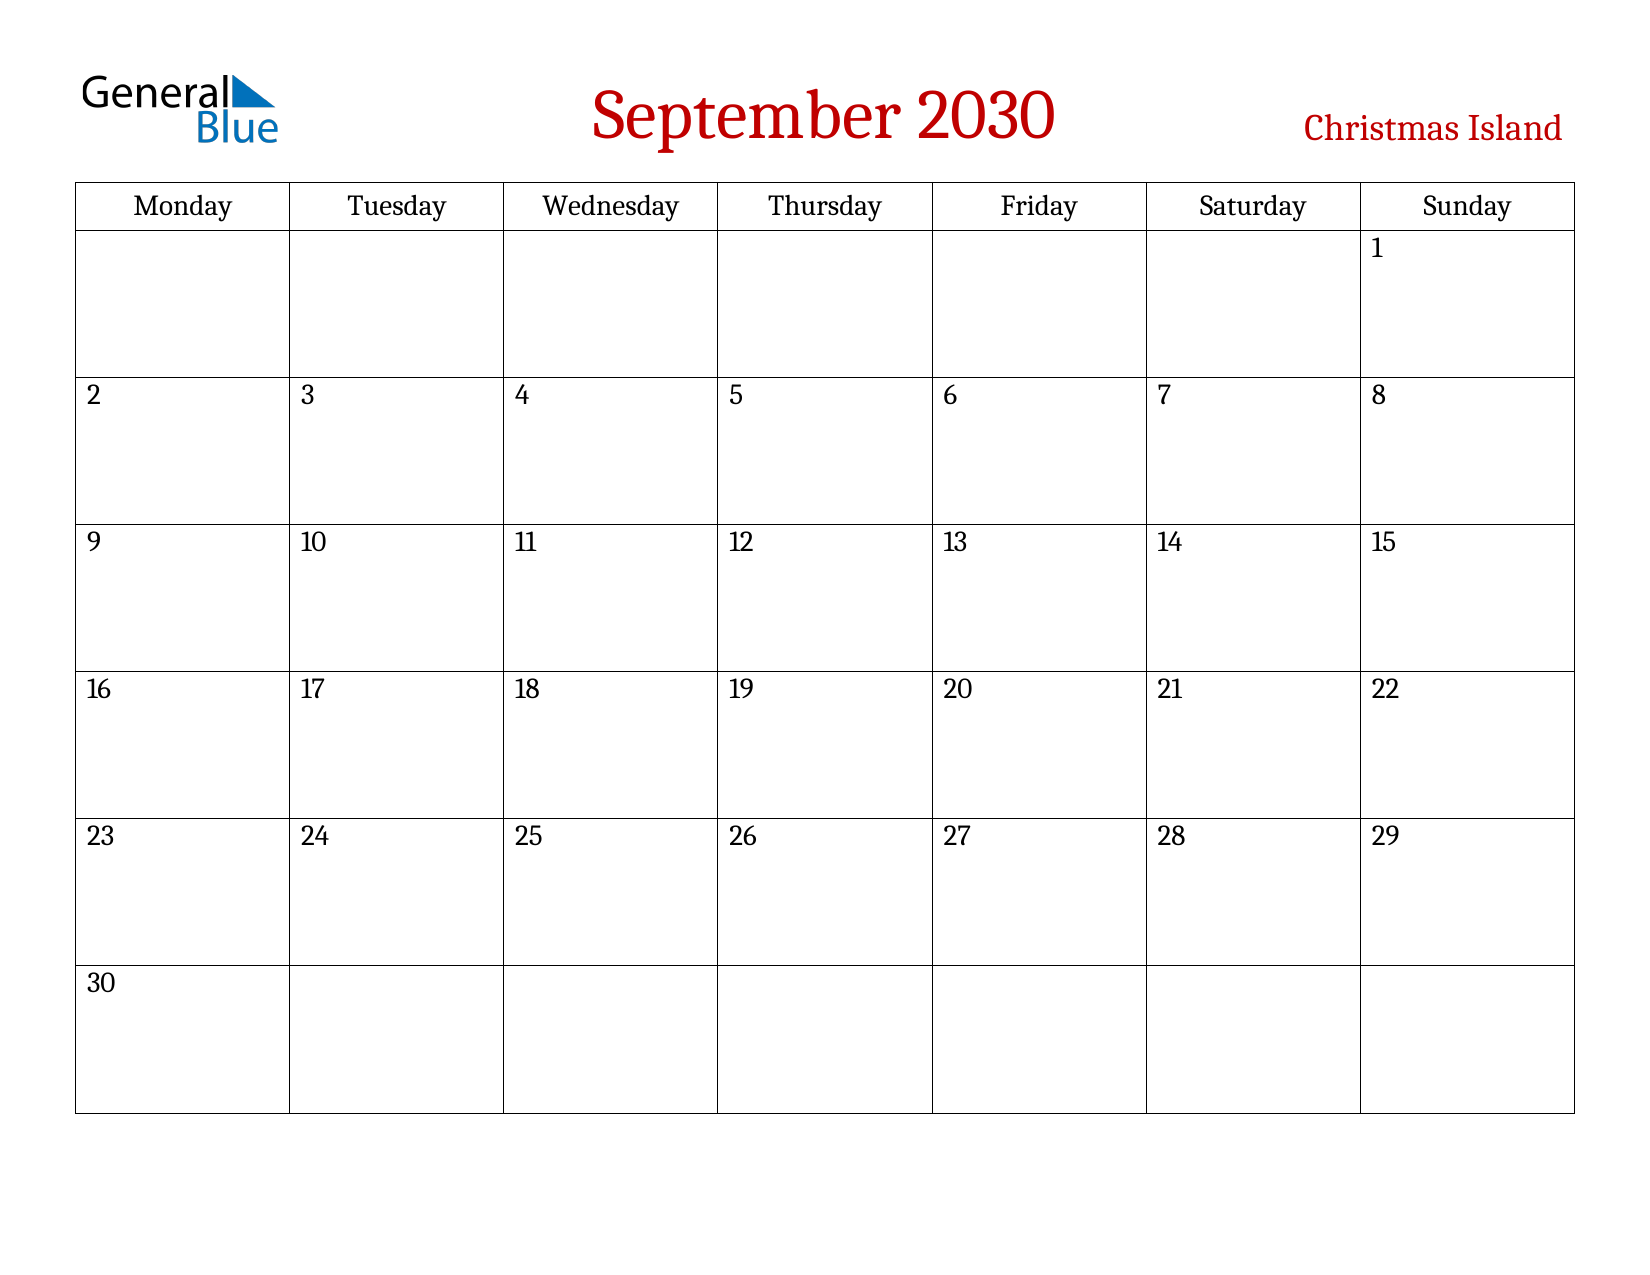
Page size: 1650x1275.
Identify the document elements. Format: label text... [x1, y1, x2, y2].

table_cell 6 [933, 378, 1146, 412]
table_cell Monday [76, 183, 289, 230]
table_cell 2 [76, 378, 289, 412]
table_cell [933, 853, 1146, 965]
table_cell [1361, 706, 1574, 818]
table_cell 16 [76, 672, 289, 706]
table_cell [718, 966, 932, 1000]
table_cell [718, 853, 932, 965]
table_cell 15 [1361, 525, 1574, 559]
table_cell [1361, 966, 1574, 1000]
table_cell 10 [290, 525, 503, 559]
table_cell [933, 559, 1146, 671]
table_cell [290, 706, 503, 818]
table_cell [76, 559, 289, 671]
table_cell [1147, 412, 1360, 524]
table_cell [504, 559, 717, 671]
table_cell 7 [1147, 378, 1360, 412]
table_cell [718, 1000, 932, 1112]
table_cell Saturday [1147, 183, 1360, 230]
table_cell [504, 853, 717, 965]
picture [82, 75, 278, 143]
table_cell Sunday [1361, 183, 1574, 230]
table_cell Thursday [718, 183, 932, 230]
table_cell 1 [1361, 231, 1574, 264]
table_cell [76, 853, 289, 965]
table_header September 2030 [504, 75, 1146, 182]
table_cell [718, 231, 932, 264]
table_cell [1361, 412, 1574, 524]
table_cell [1361, 1000, 1574, 1112]
table_cell [1147, 966, 1360, 1000]
table_cell 5 [718, 378, 932, 412]
table_cell 27 [933, 819, 1146, 853]
table_cell [290, 1000, 503, 1112]
table_cell [718, 559, 932, 671]
table_header Christmas Island [1146, 75, 1574, 182]
table_cell [718, 412, 932, 524]
table_cell [718, 265, 932, 377]
table_cell [76, 412, 289, 524]
table_cell 26 [718, 819, 932, 853]
table_cell [933, 1000, 1146, 1112]
table_cell [290, 265, 503, 377]
table_cell 9 [76, 525, 289, 559]
table_cell 29 [1361, 819, 1574, 853]
table_cell 19 [718, 672, 932, 706]
table_cell [1147, 559, 1360, 671]
table_cell [290, 966, 503, 1000]
table_cell [76, 265, 289, 377]
table_cell [504, 412, 717, 524]
table_cell [1361, 265, 1574, 377]
table_header [76, 75, 503, 182]
table_cell 24 [290, 819, 503, 853]
table_cell Wednesday [504, 183, 717, 230]
table_cell [290, 231, 503, 264]
table_cell [1147, 1000, 1360, 1112]
table_cell 22 [1361, 672, 1574, 706]
table_cell [76, 1000, 289, 1112]
table_cell 11 [504, 525, 717, 559]
table_cell [933, 231, 1146, 264]
table_cell 17 [290, 672, 503, 706]
table_cell [504, 231, 717, 264]
table_cell 14 [1147, 525, 1360, 559]
table_cell [718, 706, 932, 818]
table_cell [290, 853, 503, 965]
table_cell 20 [933, 672, 1146, 706]
table_cell [933, 412, 1146, 524]
table_cell [933, 706, 1146, 818]
table_cell [504, 966, 717, 1000]
table_cell [1361, 853, 1574, 965]
table_cell 18 [504, 672, 717, 706]
table_cell [1147, 853, 1360, 965]
table_cell 8 [1361, 378, 1574, 412]
table_cell [504, 1000, 717, 1112]
table_cell [933, 966, 1146, 1000]
table_cell [76, 706, 289, 818]
table_cell 13 [933, 525, 1146, 559]
table_cell Tuesday [290, 183, 503, 230]
table_cell 25 [504, 819, 717, 853]
table_cell 30 [76, 966, 289, 1000]
table_cell 23 [76, 819, 289, 853]
table_cell 12 [718, 525, 932, 559]
table_cell 4 [504, 378, 717, 412]
table_cell [933, 265, 1146, 377]
table_cell [290, 412, 503, 524]
table_cell 3 [290, 378, 503, 412]
table_cell [1147, 706, 1360, 818]
table_cell [1361, 559, 1574, 671]
table_cell [504, 265, 717, 377]
table_cell Friday [933, 183, 1146, 230]
table_cell [504, 706, 717, 818]
table_cell [1147, 265, 1360, 377]
table_cell 21 [1147, 672, 1360, 706]
table_cell [1147, 231, 1360, 264]
table_cell 28 [1147, 819, 1360, 853]
table_cell [76, 231, 289, 264]
table_cell [290, 559, 503, 671]
